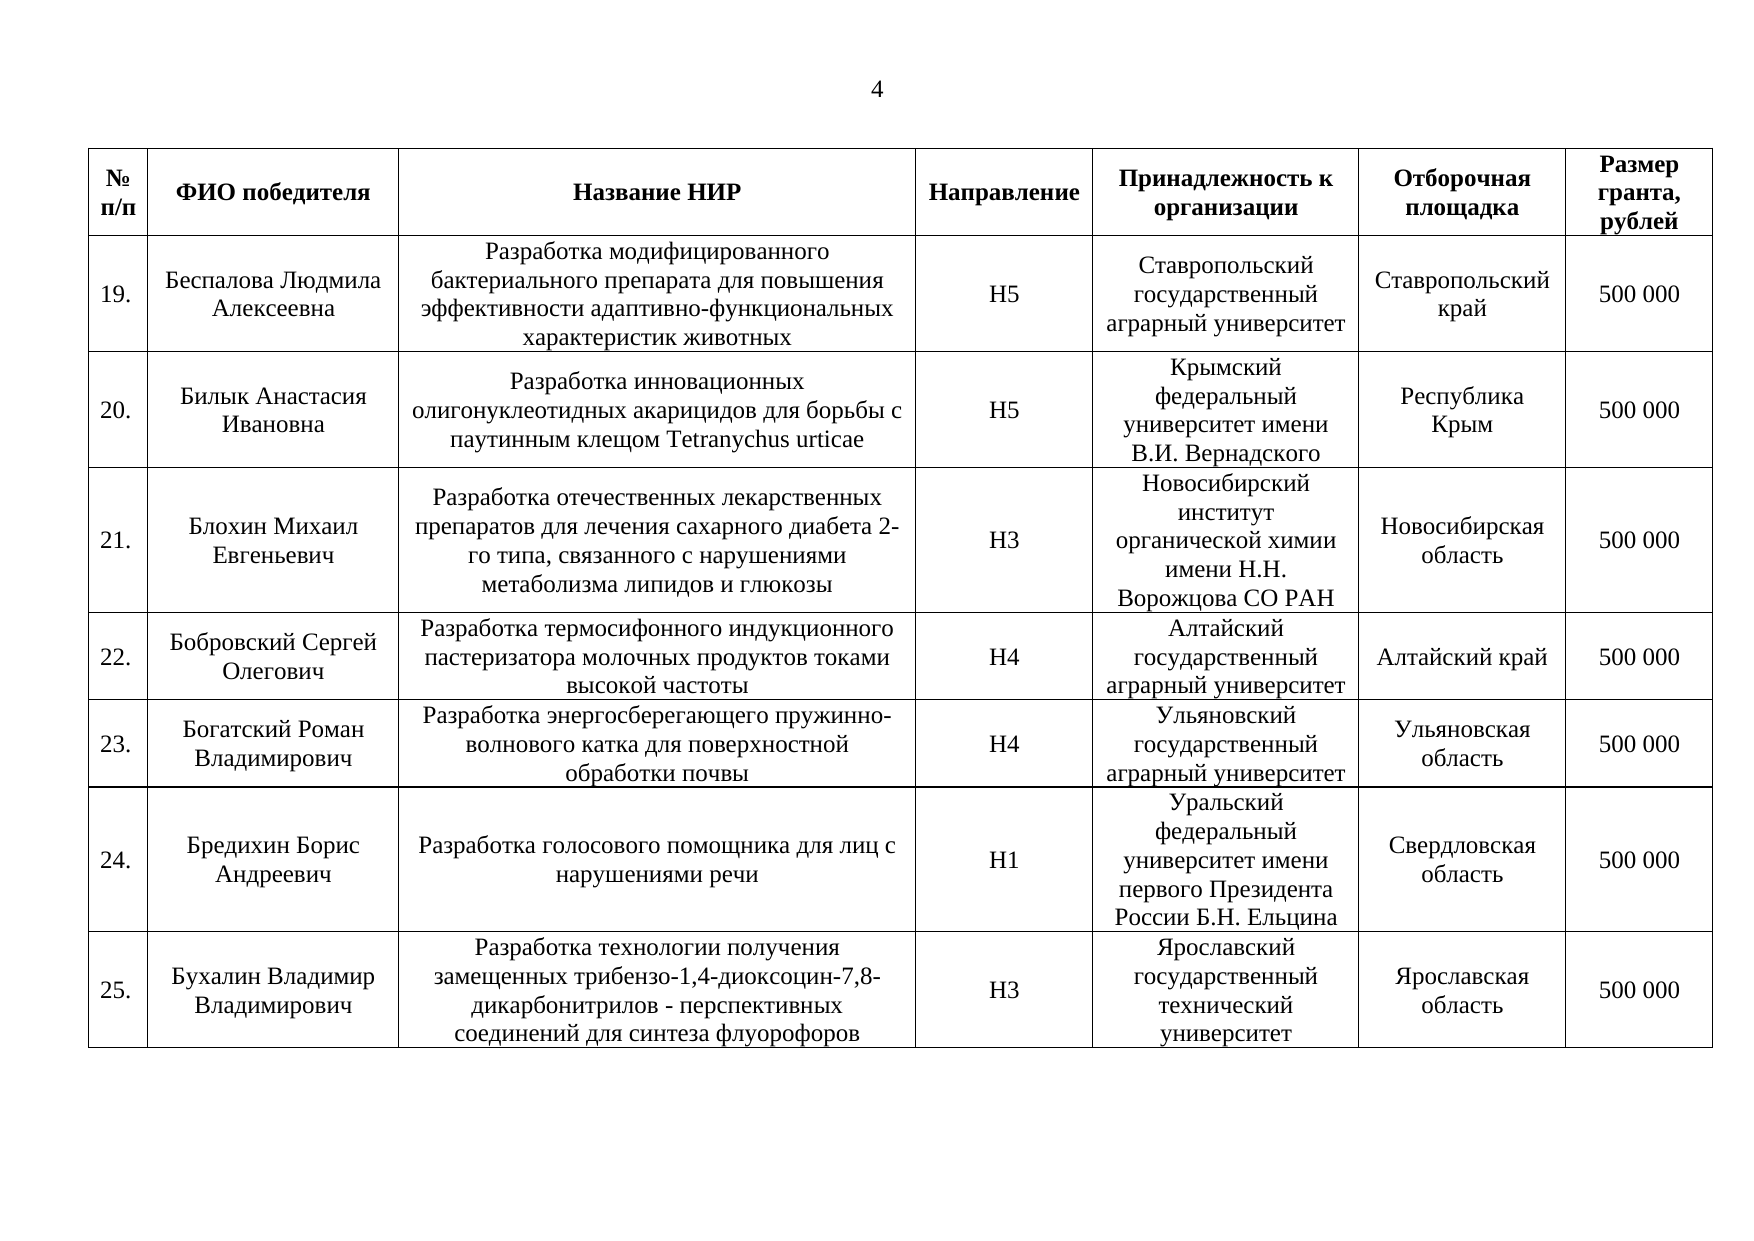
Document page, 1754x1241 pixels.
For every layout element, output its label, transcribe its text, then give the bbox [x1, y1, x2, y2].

table_cell Разработка инновационных олигонуклеотидных акарицидов для борьбы с паутинным клещом Tetranychus urticae [399, 352, 915, 467]
table_cell Разработка модифицированного бактериального препарата для повышения эффективности адаптивно-функциональных характеристик животных [399, 236, 915, 351]
table_header ФИО победителя [148, 149, 398, 235]
table_cell Н4 [916, 613, 1092, 699]
table_header Отборочная площадка [1359, 149, 1565, 235]
table_cell Беспалова Людмила Алексеевна [148, 236, 398, 351]
table_cell [89, 613, 147, 699]
table_cell [89, 352, 147, 467]
table_cell Новосибирская область [1359, 468, 1565, 612]
table_cell Богатский Роман Владимирович [148, 700, 398, 786]
table_cell Билык Анастасия Ивановна [148, 352, 398, 467]
table_cell Разработка технологии получения замещенных трибензо-1,4-диоксоцин-7,8-дикарбонитрилов - перспективных соединений для синтеза флуорофоров [399, 932, 915, 1047]
table_cell Ярославский государственный технический университет [1093, 932, 1358, 1047]
table_cell [89, 236, 147, 351]
table_cell Н1 [916, 788, 1092, 931]
table_cell 500 000 [1566, 788, 1712, 931]
table_cell Алтайский край [1359, 613, 1565, 699]
table_cell Разработка термосифонного индукционного пастеризатора молочных продуктов токами высокой частоты [399, 613, 915, 699]
table_cell Н4 [916, 700, 1092, 786]
table_cell Бухалин Владимир Владимирович [148, 932, 398, 1047]
table_cell Ставропольский государственный аграрный университет [1093, 236, 1358, 351]
table_cell [89, 468, 147, 612]
table_cell Бредихин Борис Андреевич [148, 788, 398, 931]
table_cell Разработка энергосберегающего пружинно-волнового катка для поверхностной обработки почвы [399, 700, 915, 786]
table_cell Н3 [916, 932, 1092, 1047]
table_cell Ставропольский край [1359, 236, 1565, 351]
table_cell [89, 932, 147, 1047]
table_cell 500 000 [1566, 468, 1712, 612]
table_cell Н5 [916, 236, 1092, 351]
table_header Название НИР [399, 149, 915, 235]
table_header Размер гранта, рублей [1566, 149, 1712, 235]
table_cell Свердловская область [1359, 788, 1565, 931]
table_cell Бобровский Сергей Олегович [148, 613, 398, 699]
table_cell Ульяновская область [1359, 700, 1565, 786]
table_cell Блохин Михаил Евгеньевич [148, 468, 398, 612]
table_cell Ярославская область [1359, 932, 1565, 1047]
table_cell 500 000 [1566, 700, 1712, 786]
table_cell Алтайский государственный аграрный университет [1093, 613, 1358, 699]
table_cell [89, 788, 147, 931]
table_cell Разработка отечественных лекарственных препаратов для лечения сахарного диабета 2-го типа, связанного с нарушениями метаболизма липидов и глюкозы [399, 468, 915, 612]
table_cell Республика Крым [1359, 352, 1565, 467]
table_cell Н3 [916, 468, 1092, 612]
table_cell Н5 [916, 352, 1092, 467]
table_cell 500 000 [1566, 613, 1712, 699]
table_cell Разработка голосового помощника для лиц с нарушениями речи [399, 788, 915, 931]
table_cell Уральский федеральный университет имени первого Президента России Б.Н. Ельцина [1093, 788, 1358, 931]
table_header № п/п [89, 149, 147, 235]
table_header Направление [916, 149, 1092, 235]
table_cell 500 000 [1566, 932, 1712, 1047]
table_cell Новосибирский институт органической химии имени Н.Н. Ворожцова СО РАН [1093, 468, 1358, 612]
table_cell 500 000 [1566, 236, 1712, 351]
table_header Принадлежность к организации [1093, 149, 1358, 235]
table_cell Крымский федеральный университет имени В.И. Вернадского [1093, 352, 1358, 467]
table_cell Ульяновский государственный аграрный университет [1093, 700, 1358, 786]
table_cell 500 000 [1566, 352, 1712, 467]
table_cell [89, 700, 147, 786]
